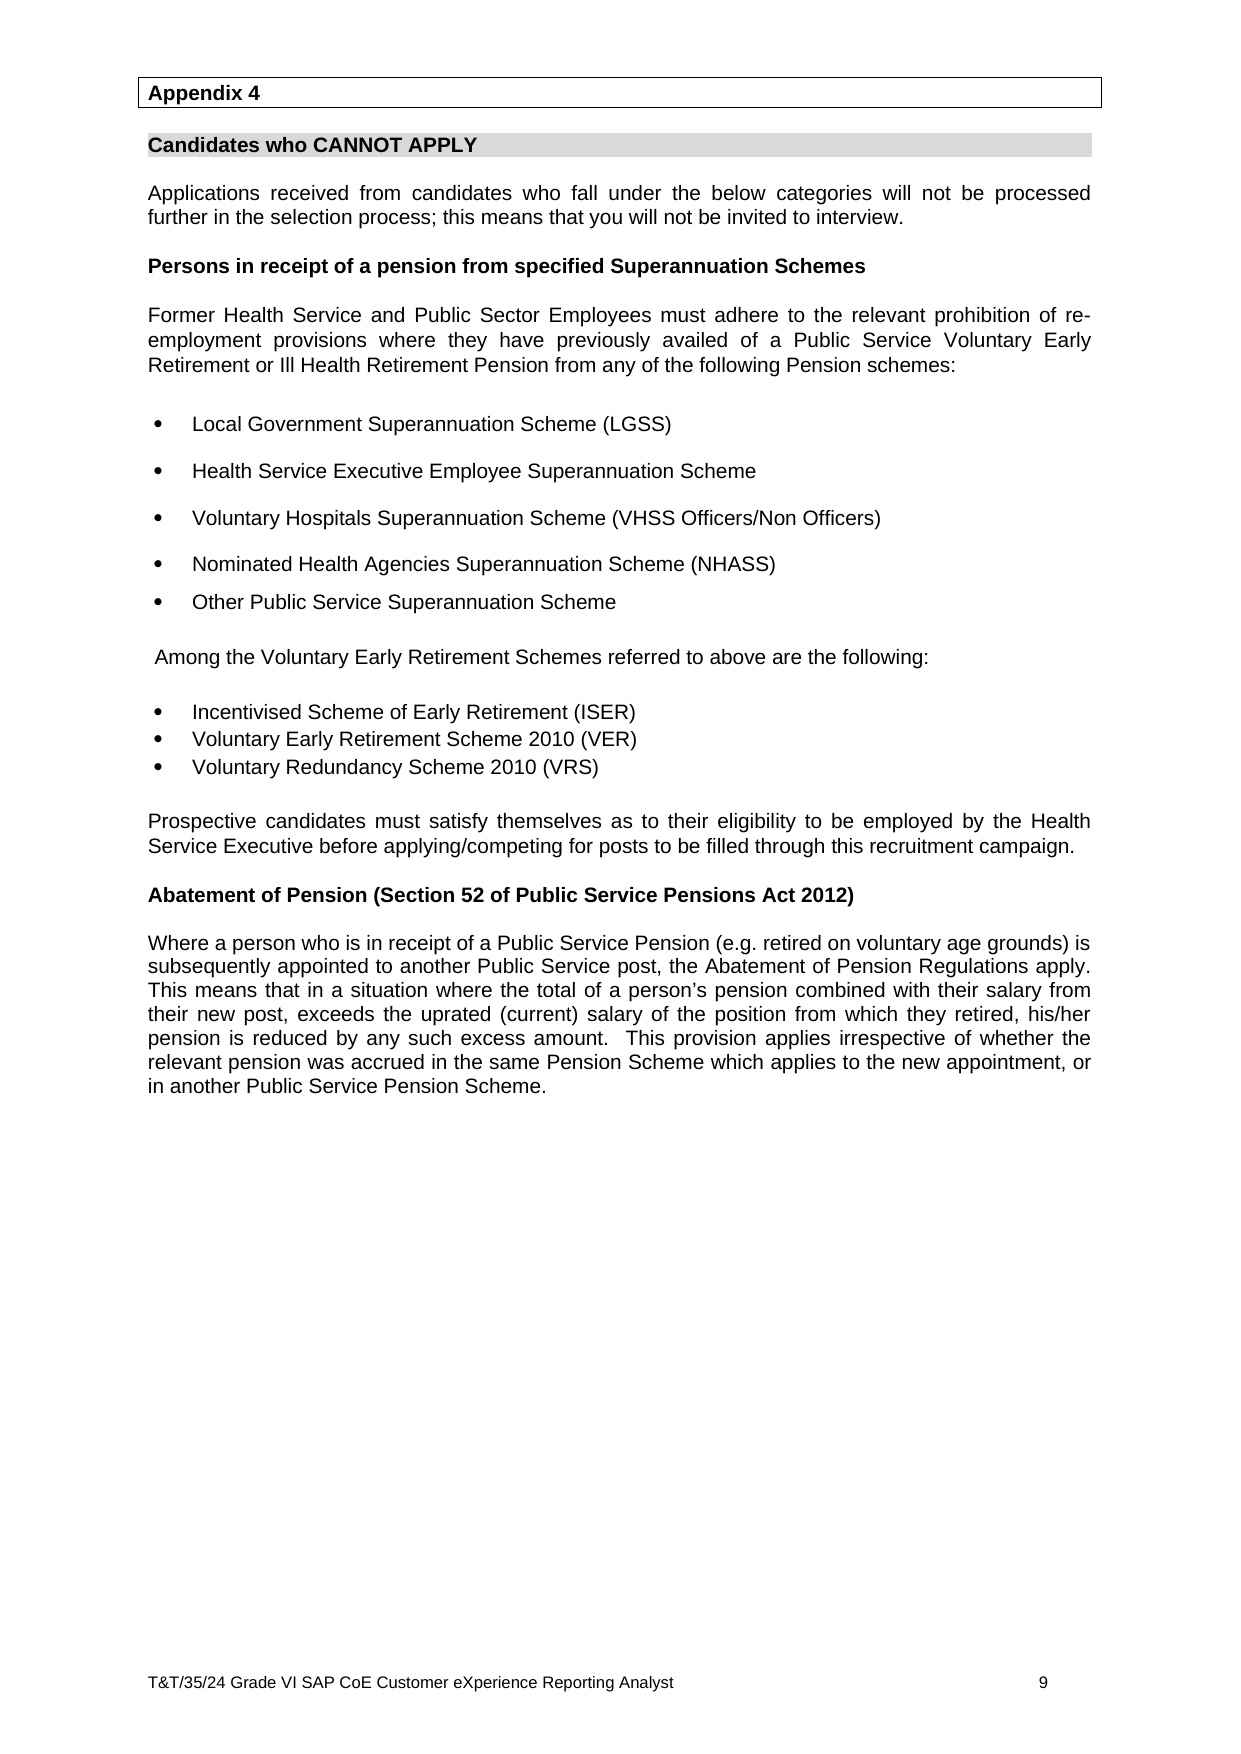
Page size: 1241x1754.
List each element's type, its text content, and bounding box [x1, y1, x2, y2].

text Persons in receipt of a pension from specified Superannuation Schemes [148, 253, 1092, 278]
table_header Local Government Superannuation Scheme (LGSS) [144, 402, 1163, 449]
text Prospective candidates must satisfy themselves as to their eligibility to be employed by the Health Service Executive before applying/competing for posts to be filled through this recruitment campaign. [148, 807, 1092, 857]
text Abatement of Pension (Section 52 of Public Service Pensions Act 2012) [148, 882, 1092, 906]
text Appendix 4 [139, 78, 1101, 107]
text Former Health Service and Public Sector Employees must adhere to the relevant prohibition of re-employment provisions where they have previously availed of a Public Service Voluntary Early Retirement or Ill Health Retirement Pension from any of the following Pension schemes: [148, 302, 1092, 377]
table_cell Nominated Health Agencies Superannuation Scheme (NHASS) [144, 543, 1163, 589]
text Applications received from candidates who fall under the below categories will not be processed further in the selection process; this means that you will not be invited to interview. [148, 181, 1092, 229]
text Where a person who is in receipt of a Public Service Pension (e.g. retired on voluntary age grounds) is subsequently appointed to another Public Service post, the Abatement of Pension Regulations apply. This means that in a situation where the total of a person’s pension combined with their salary from their new post, exceeds the uprated (current) salary of the position from which they retired, his/her pension is reduced by any such excess amount. This provision applies irrespective of whether the relevant pension was accrued in the same Pension Scheme which applies to the new appointment, or in another Public Service Pension Scheme. [148, 930, 1092, 1098]
table_cell Health Service Executive Employee Superannuation Scheme [144, 449, 1163, 496]
table_cell Voluntary Hospitals Superannuation Scheme (VHSS Officers/Non Officers) [144, 496, 1163, 543]
table_cell Other Public Service Superannuation Scheme Among the Voluntary Early Retirement Schemes referred to above are the following: Incentivised Scheme of Early Retirement (ISER) Voluntary Early Retirement Scheme 2010 (VER) Voluntary Redundancy Scheme 2010 (VRS) [144, 590, 1163, 782]
text Candidates who CANNOT APPLY [148, 133, 1092, 157]
